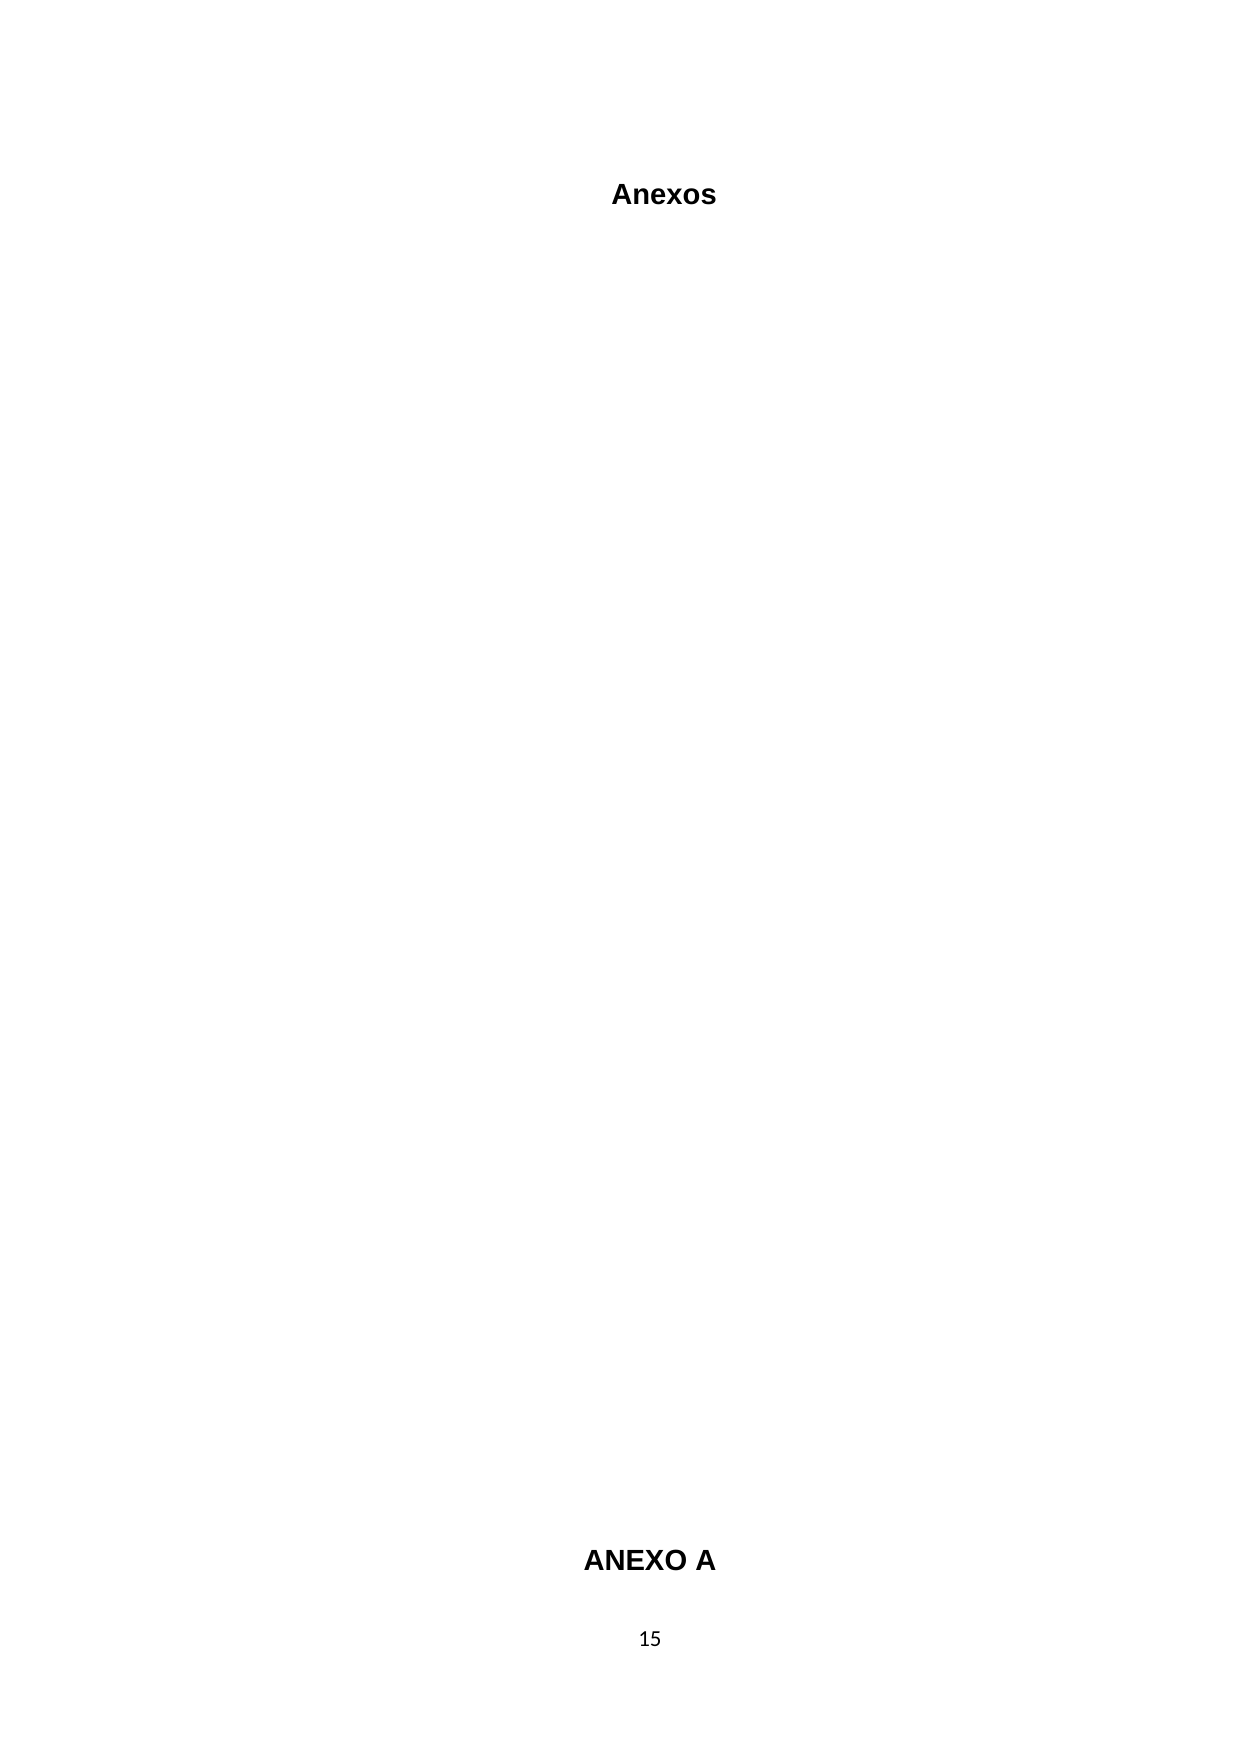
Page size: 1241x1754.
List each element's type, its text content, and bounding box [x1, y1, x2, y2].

text Anexos [236, 177, 1063, 211]
text ANEXO A [236, 1543, 1063, 1576]
